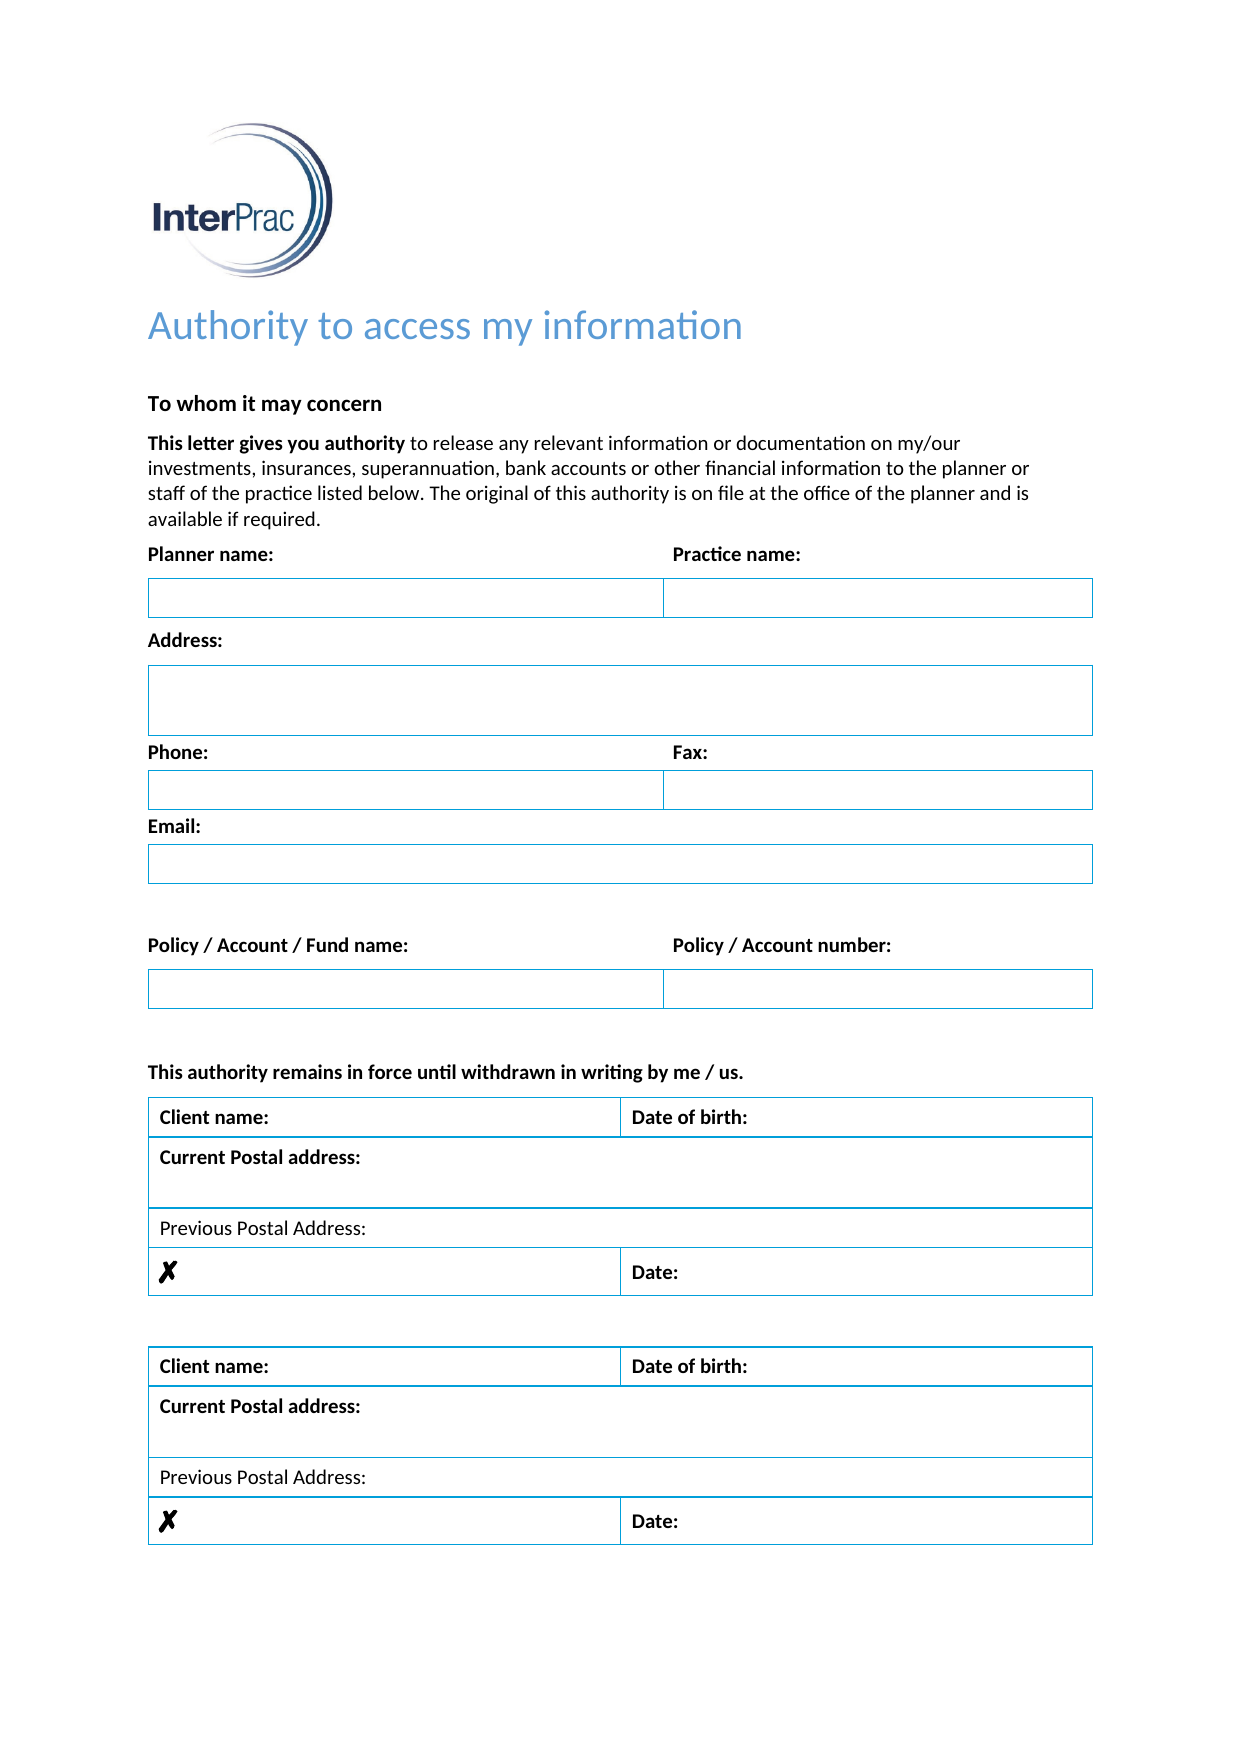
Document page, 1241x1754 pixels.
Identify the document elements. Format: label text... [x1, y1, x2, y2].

table_cell Date: [621, 1498, 1092, 1544]
table_cell Current Postal address: [149, 1138, 1092, 1207]
table_header [664, 970, 1092, 1008]
text To whom it may concern [148, 389, 1092, 417]
table_header [664, 579, 1092, 617]
text Policy / Account / Fund name: Policy / Account number: [148, 935, 1063, 956]
table_header [149, 579, 663, 617]
text Email: [148, 817, 1092, 838]
table_header [149, 970, 663, 1008]
table_header Client name: [149, 1348, 620, 1385]
text Address: [148, 631, 1092, 652]
table_header [664, 771, 1092, 809]
table_cell Previous Postal Address: [149, 1209, 1092, 1247]
text Authority to access my information [148, 299, 1092, 350]
table_header Date of birth: [621, 1098, 1092, 1136]
table_header Date of birth: [621, 1348, 1092, 1385]
table_cell Current Postal address: [149, 1387, 1092, 1456]
picture [147, 117, 340, 280]
table_header [149, 845, 1092, 883]
table_header [149, 771, 663, 809]
table_header [149, 666, 1092, 735]
text Phone: Fax: [148, 742, 1092, 764]
table_cell Previous Postal Address: [149, 1458, 1092, 1496]
table_cell [149, 1248, 620, 1295]
text Planner name: Practice name: [148, 544, 1063, 566]
text This authority remains in force until withdrawn in writing by me / us. [148, 1059, 1092, 1085]
text This letter gives you authority to release any relevant information or documentation on my/our investments, insurances, superannuation, bank accounts or other financial information to the planner or staff of the practice listed below. The original of this authority is on file at the office of the planner and is available if required. [148, 430, 1063, 531]
table_cell [149, 1498, 620, 1544]
table_header Client name: [149, 1098, 620, 1136]
table_cell Date: [621, 1248, 1092, 1295]
